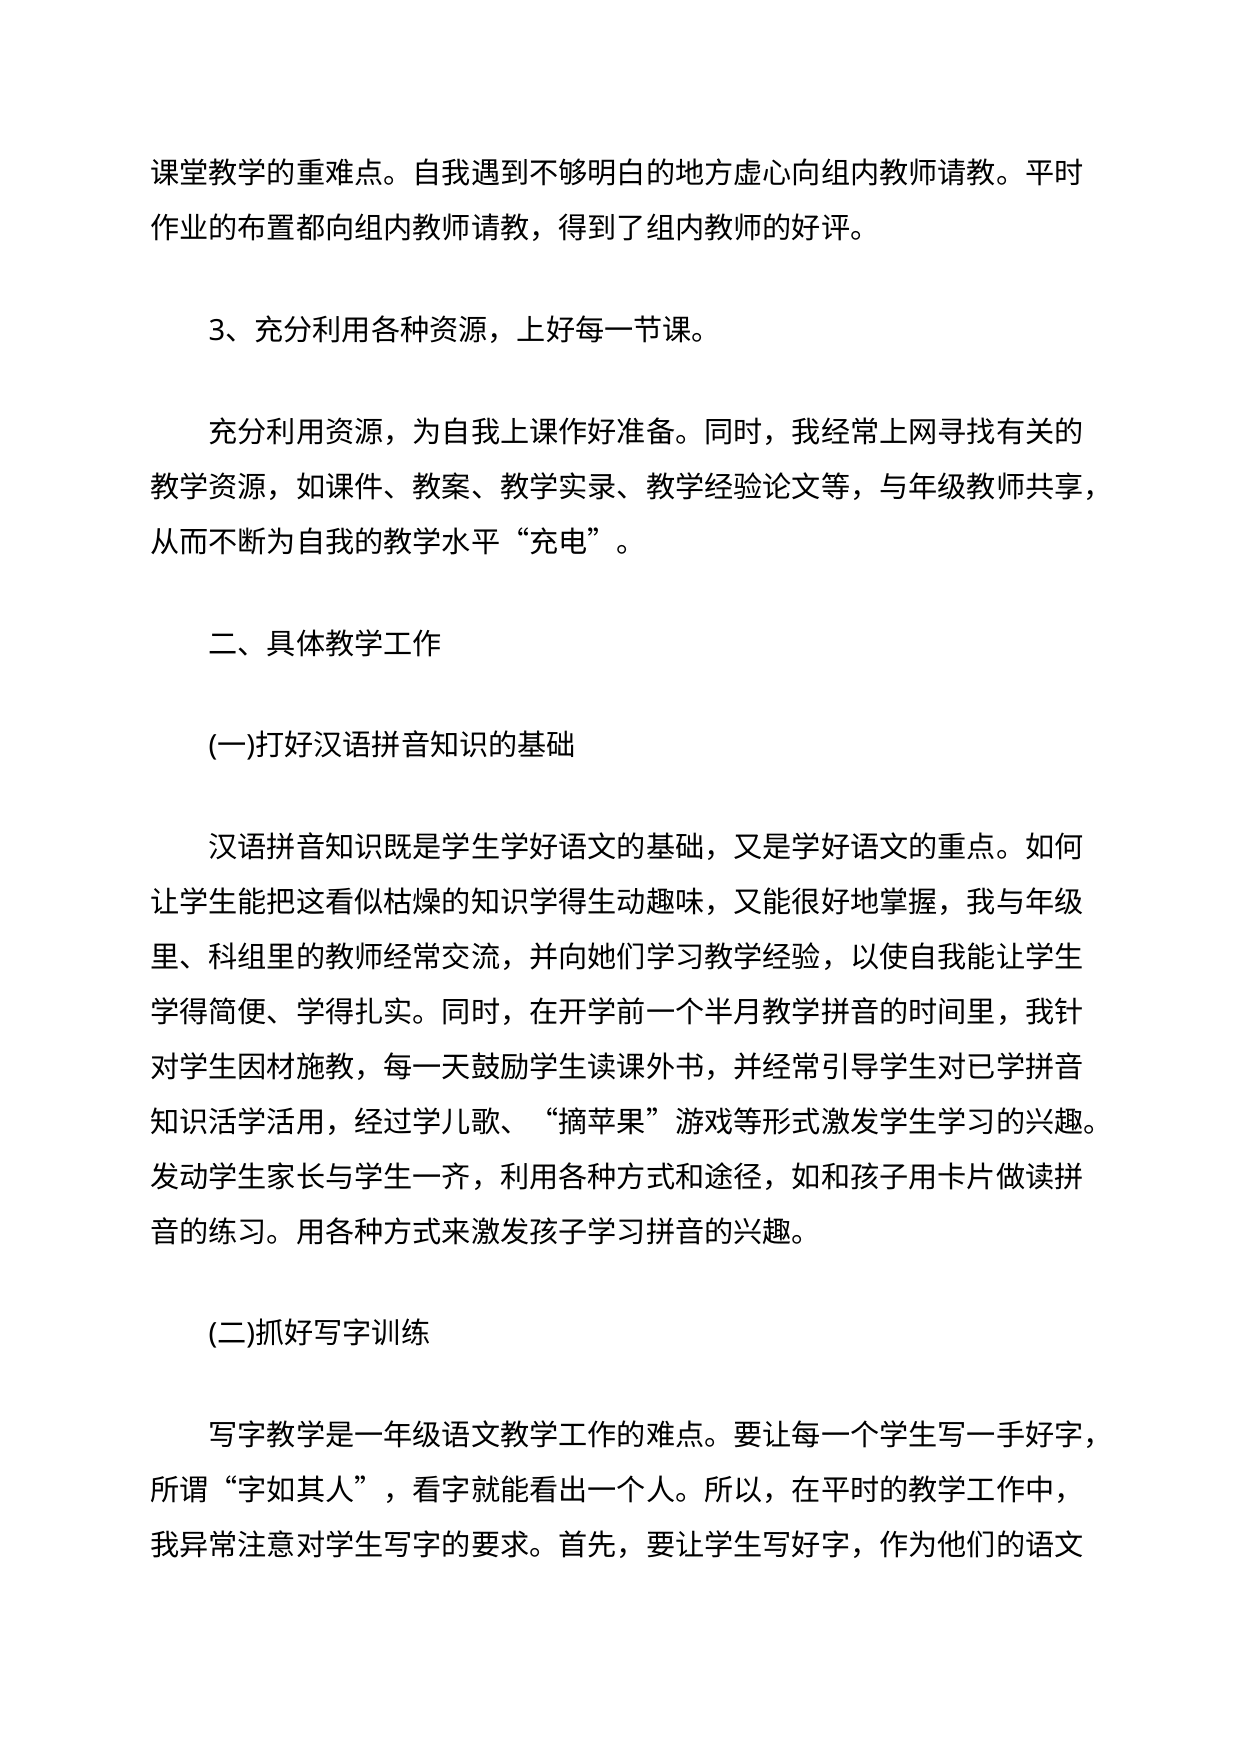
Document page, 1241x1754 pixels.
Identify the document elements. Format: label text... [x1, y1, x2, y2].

text (二)抓好写字训练 [150, 1310, 1090, 1352]
text 充分利用资源，为自我上课作好准备。同时，我经常上网寻找有关的教学资源，如课件、教案、教学实录、教学经验论文等，与年级教师共享，从而不断为自我的教学水平“充电”。 [150, 409, 1090, 561]
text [150, 150, 1090, 247]
text 3、充分利用各种资源，上好每一节课。 [150, 307, 1090, 349]
text 汉语拼音知识既是学生学好语文的基础，又是学好语文的重点。如何让学生能把这看似枯燥的知识学得生动趣味，又能很好地掌握，我与年级里、科组里的教师经常交流，并向她们学习教学经验，以使自我能让学生学得简便、学得扎实。同时，在开学前一个半月教学拼音的时间里，我针对学生因材施教，每一天鼓励学生读课外书，并经常引导学生对已学拼音知识活学活用，经过学儿歌、“摘苹果”游戏等形式激发学生学习的兴趣。发动学生家长与学生一齐，利用各种方式和途径，如和孩子用卡片做读拼音的练习。用各种方式来激发孩子学习拼音的兴趣。 [150, 824, 1090, 1251]
text 二、具体教学工作 [150, 620, 1090, 662]
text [150, 1412, 1090, 1564]
text (一)打好汉语拼音知识的基础 [150, 722, 1090, 764]
